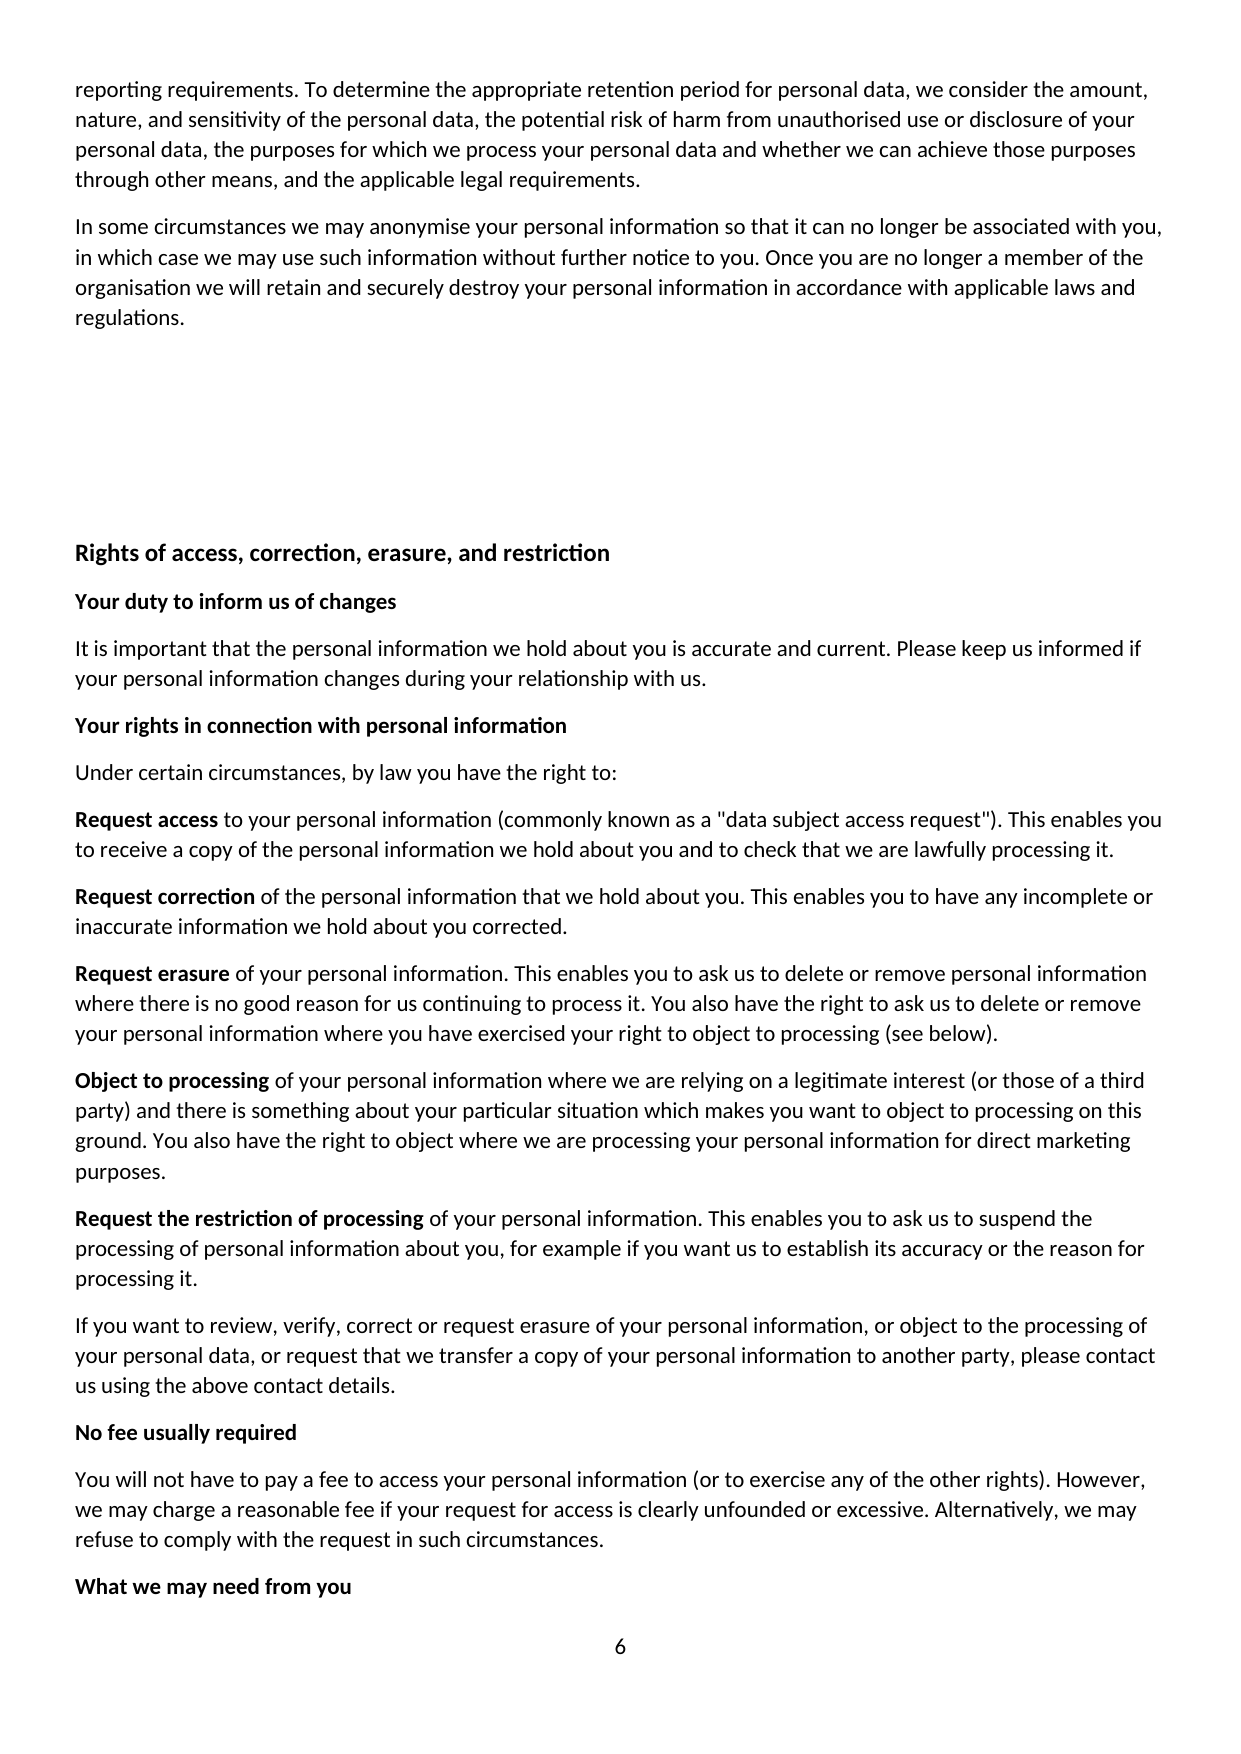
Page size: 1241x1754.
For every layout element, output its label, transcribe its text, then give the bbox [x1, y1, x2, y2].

text Object to processing of your personal information where we are relying on a legitimate interest (or those of a third party) and there is something about your particular situation which makes you want to object to processing on this ground. You also have the right to object where we are processing your personal information for direct marketing purposes. [75, 1066, 1165, 1185]
text Your duty to inform us of changes [75, 587, 1165, 615]
text No fee usually required [75, 1418, 1165, 1446]
text Request the restriction of processing of your personal information. This enables you to ask us to suspend the processing of personal information about you, for example if you want us to establish its accuracy or the reason for processing it. [75, 1204, 1165, 1292]
text Your rights in connection with personal information [75, 711, 1165, 739]
text Rights of access, correction, erasure, and restriction [75, 537, 1165, 568]
text Request erasure of your personal information. This enables you to ask us to delete or remove personal information where there is no good reason for us continuing to process it. You also have the right to ask us to delete or remove your personal information where you have exercised your right to object to processing (see below). [75, 959, 1165, 1047]
text Request access to your personal information (commonly known as a "data subject access request"). This enables you to receive a copy of the personal information we hold about you and to check that we are lawfully processing it. [75, 805, 1165, 863]
text Under certain circumstances, by law you have the right to: [75, 758, 1165, 786]
text It is important that the personal information we hold about you is accurate and current. Please keep us informed if your personal information changes during your relationship with us. [75, 634, 1165, 692]
text You will not have to pay a fee to access your personal information (or to exercise any of the other rights). However, we may charge a reasonable fee if your request for access is clearly unfounded or excessive. Alternatively, we may refuse to comply with the request in such circumstances. [75, 1465, 1165, 1554]
text Request correction of the personal information that we hold about you. This enables you to have any incomplete or inaccurate information we hold about you corrected. [75, 882, 1165, 940]
text If you want to review, verify, correct or request erasure of your personal information, or object to the processing of your personal data, or request that we transfer a copy of your personal information to another party, please contact us using the above contact details. [75, 1311, 1165, 1399]
text What we may need from you [75, 1572, 1165, 1601]
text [75, 75, 1165, 194]
text In some circumstances we may anonymise your personal information so that it can no longer be associated with you, in which case we may use such information without further notice to you. Once you are no longer a member of the organisation we will retain and securely destroy your personal information in accordance with applicable laws and regulations. [75, 212, 1165, 331]
